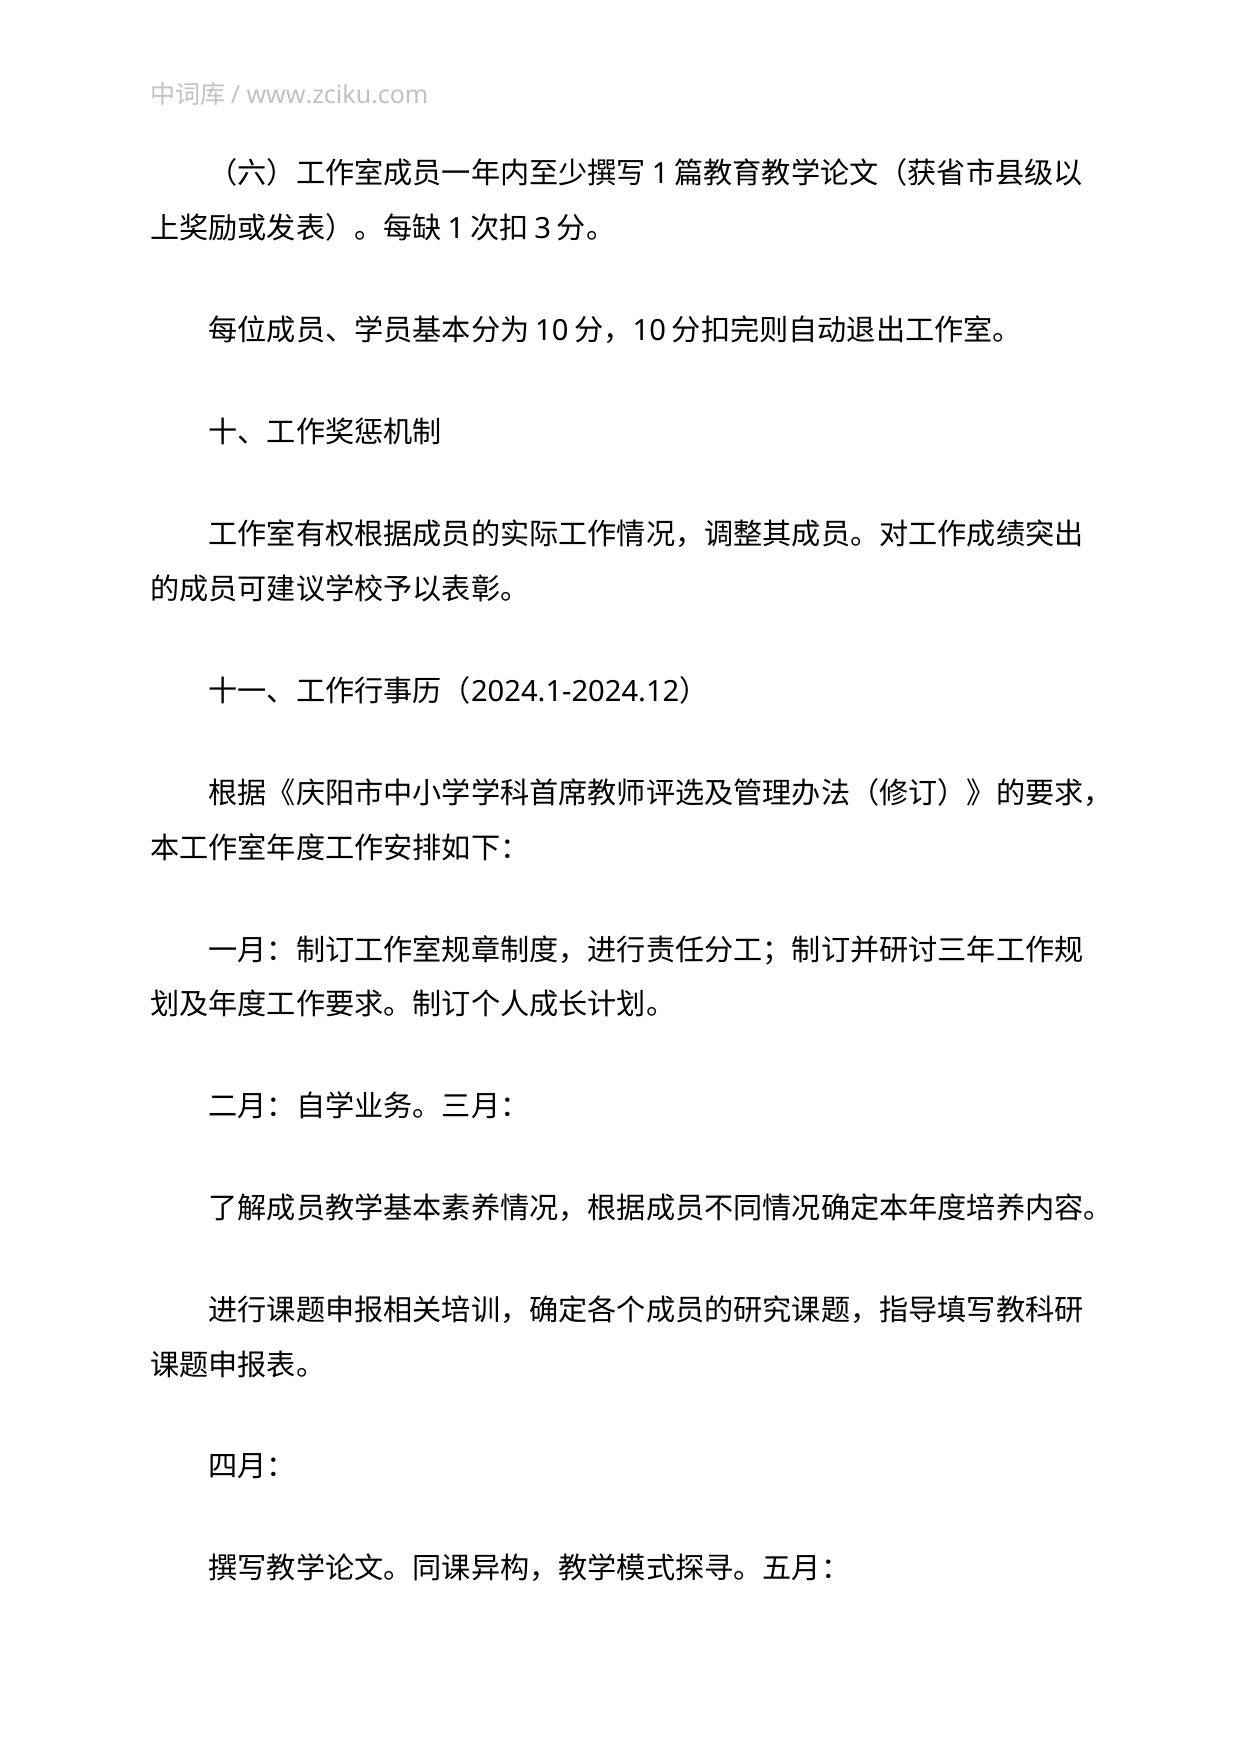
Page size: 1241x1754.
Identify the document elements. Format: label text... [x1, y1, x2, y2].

text （六）工作室成员一年内至少撰写1篇教育教学论文（获省市县级以上奖励或发表）。每缺1次扣3分。 [150, 150, 1090, 247]
text 二月：自学业务。三月： [150, 1083, 1090, 1125]
text 一月：制订工作室规章制度，进行责任分工；制订并研讨三年工作规划及年度工作要求。制订个人成长计划。 [150, 926, 1090, 1023]
text 根据《庆阳市中小学学科首席教师评选及管理办法（修订）》的要求，本工作室年度工作安排如下： [150, 769, 1090, 867]
text 十、工作奖惩机制 [150, 409, 1090, 451]
text 十一、工作行事历（2024.1-2024.12） [150, 667, 1090, 710]
text 每位成员、学员基本分为10分，10分扣完则自动退出工作室。 [150, 307, 1090, 349]
text 进行课题申报相关培训，确定各个成员的研究课题，指导填写教科研课题申报表。 [150, 1286, 1090, 1383]
text 四月： [150, 1443, 1090, 1485]
text 工作室有权根据成员的实际工作情况，调整其成员。对工作成绩突出的成员可建议学校予以表彰。 [150, 511, 1090, 608]
text 了解成员教学基本素养情况，根据成员不同情况确定本年度培养内容。 [150, 1184, 1090, 1227]
text 撰写教学论文。同课异构，教学模式探寻。五月： [150, 1545, 1090, 1587]
